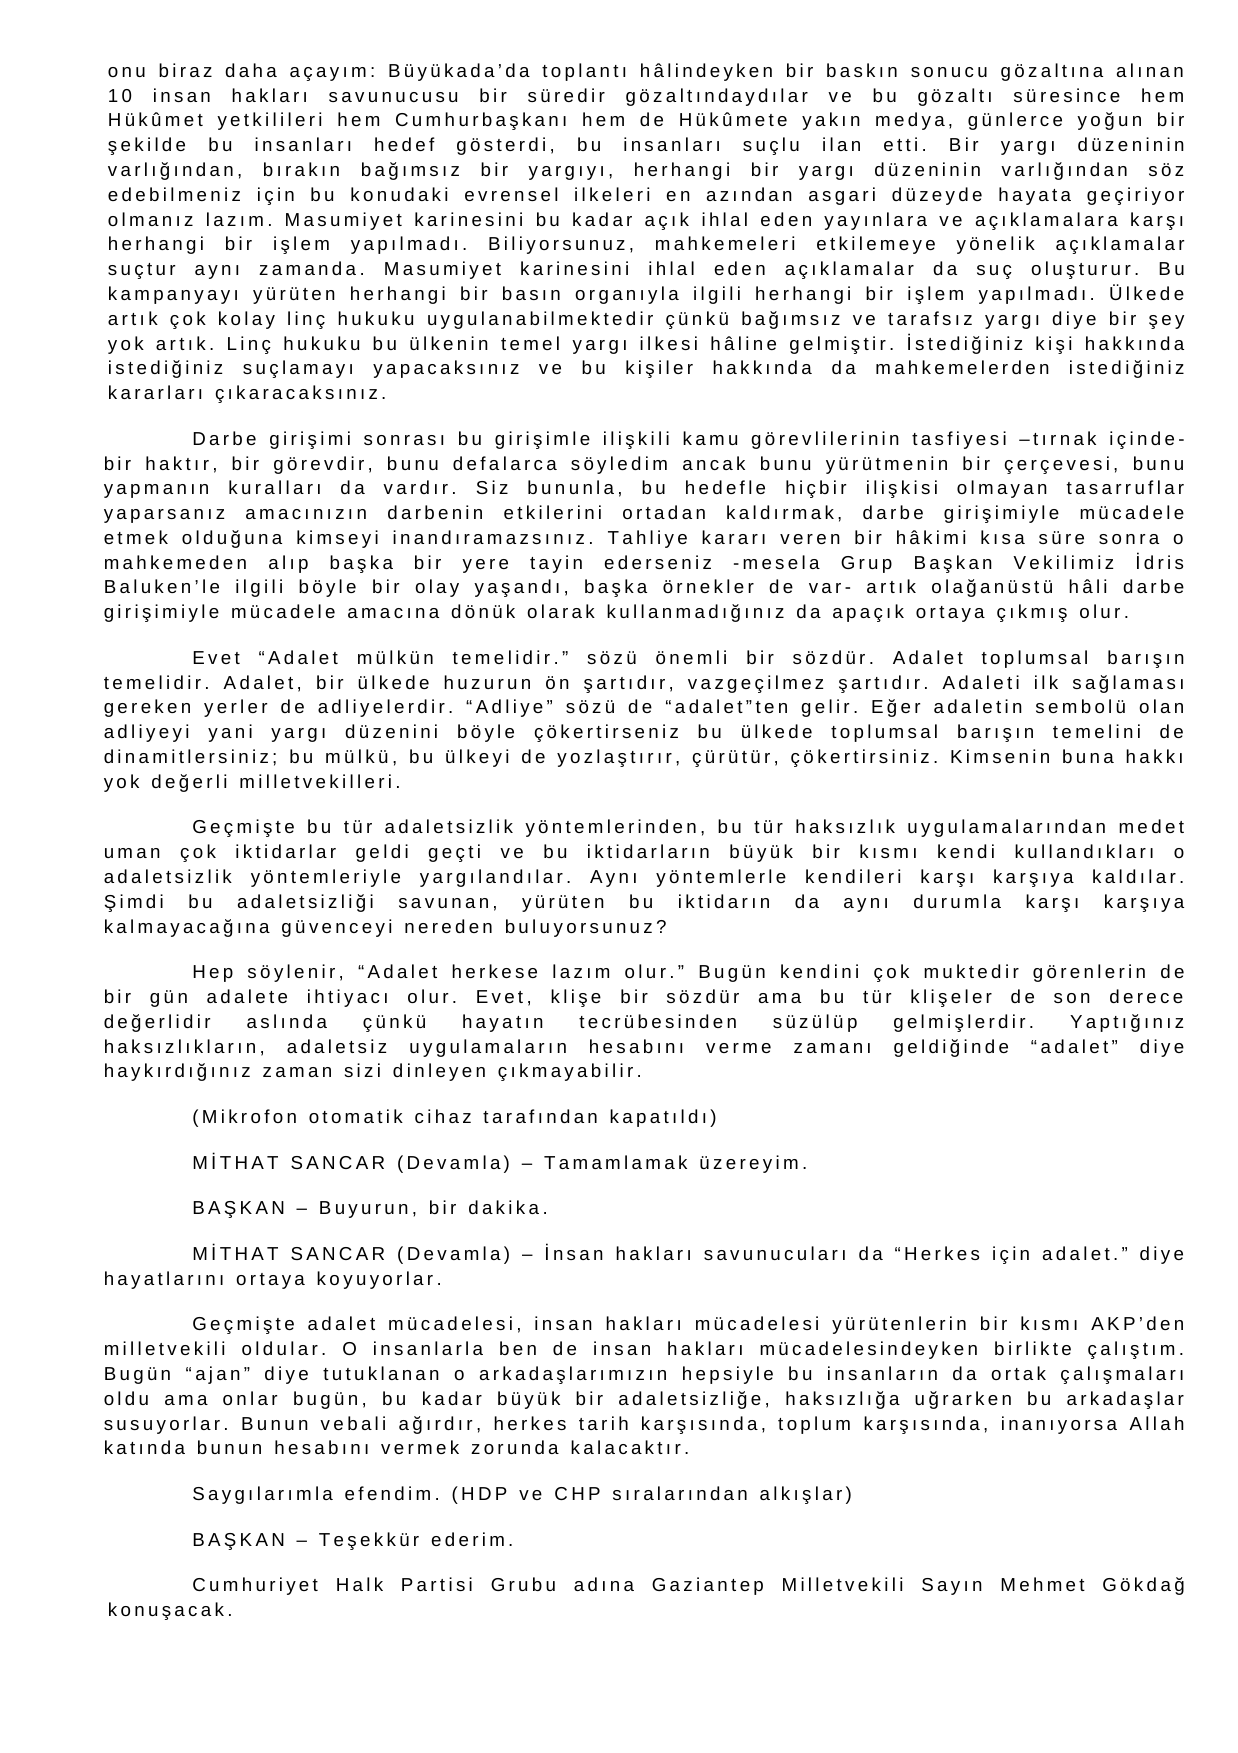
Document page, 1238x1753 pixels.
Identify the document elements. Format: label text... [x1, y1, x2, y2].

text BAŞKAN – Teşekkür ederim. [108, 1528, 1186, 1550]
text (Mikrofon otomatik cihaz tarafından kapatıldı) [103, 1106, 1186, 1127]
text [108, 60, 1186, 403]
text Cumhuriyet Halk Partisi Grubu adına Gaziantep Milletvekili Sayın Mehmet Gökdağ konuşacak. [108, 1574, 1186, 1620]
text Darbe girişimi sonrası bu girişimle ilişkili kamu görevlilerinin tasfiyesi –tırnak içinde- bir haktır, bir görevdir, bunu defalarca söyledim ancak bunu yürütmenin bir çerçevesi, bunu yapmanın kuralları da vardır. Siz bununla, bu hedefle hiçbir ilişkisi olmayan tasarruflar yaparsanız amacınızın darbenin etkilerini ortadan kaldırmak, darbe girişimiyle mücadele etmek olduğuna kimseyi inandıramazsınız. Tahliye kararı veren bir hâkimi kısa süre sonra o mahkemeden alıp başka bir yere tayin ederseniz -mesela Grup Başkan Vekilimiz İdris Baluken’le ilgili böyle bir olay yaşandı, başka örnekler de var- artık olağanüstü hâli darbe girişimiyle mücadele amacına dönük olarak kullanmadığınız da apaçık ortaya çıkmış olur. [103, 428, 1186, 623]
text Saygılarımla efendim. (HDP ve CHP sıralarından alkışlar) [103, 1483, 1186, 1504]
text Geçmişte adalet mücadelesi, insan hakları mücadelesi yürütenlerin bir kısmı AKP’den milletvekili oldular. O insanlarla ben de insan hakları mücadelesindeyken birlikte çalıştım. Bugün “ajan” diye tutuklanan o arkadaşlarımızın hepsiyle bu insanların da ortak çalışmaları oldu ama onlar bugün, bu kadar büyük bir adaletsizliğe, haksızlığa uğrarken bu arkadaşlar susuyorlar. Bunun vebali ağırdır, herkes tarih karşısında, toplum karşısında, inanıyorsa Allah katında bunun hesabını vermek zorunda kalacaktır. [103, 1313, 1186, 1459]
text Evet “Adalet mülkün temelidir.” sözü önemli bir sözdür. Adalet toplumsal barışın temelidir. Adalet, bir ülkede huzurun ön şartıdır, vazgeçilmez şartıdır. Adaleti ilk sağlaması gereken yerler de adliyelerdir. “Adliye” sözü de “adalet”ten gelir. Eğer adaletin sembolü olan adliyeyi yani yargı düzenini böyle çökertirseniz bu ülkede toplumsal barışın temelini de dinamitlersiniz; bu mülkü, bu ülkeyi de yozlaştırır, çürütür, çökertirsiniz. Kimsenin buna hakkı yok değerli milletvekilleri. [103, 647, 1186, 792]
text BAŞKAN – Buyurun, bir dakika. [103, 1197, 1186, 1219]
text MİTHAT SANCAR (Devamla) – Tamamlamak üzereyim. [103, 1152, 1186, 1173]
text Hep söylenir, “Adalet herkese lazım olur.” Bugün kendini çok muktedir görenlerin de bir gün adalete ihtiyacı olur. Evet, klişe bir sözdür ama bu tür klişeler de son derece değerlidir aslında çünkü hayatın tecrübesinden süzülüp gelmişlerdir. Yaptığınız haksızlıkların, adaletsiz uygulamaların hesabını verme zamanı geldiğinde “adalet” diye haykırdığınız zaman sizi dinleyen çıkmayabilir. [103, 961, 1186, 1082]
text Geçmişte bu tür adaletsizlik yöntemlerinden, bu tür haksızlık uygulamalarından medet uman çok iktidarlar geldi geçti ve bu iktidarların büyük bir kısmı kendi kullandıkları o adaletsizlik yöntemleriyle yargılandılar. Aynı yöntemlerle kendileri karşı karşıya kaldılar. Şimdi bu adaletsizliği savunan, yürüten bu iktidarın da aynı durumla karşı karşıya kalmayacağına güvenceyi nereden buluyorsunuz? [103, 816, 1186, 937]
text MİTHAT SANCAR (Devamla) – İnsan hakları savunucuları da “Herkes için adalet.” diye hayatlarını ortaya koyuyorlar. [103, 1243, 1186, 1289]
